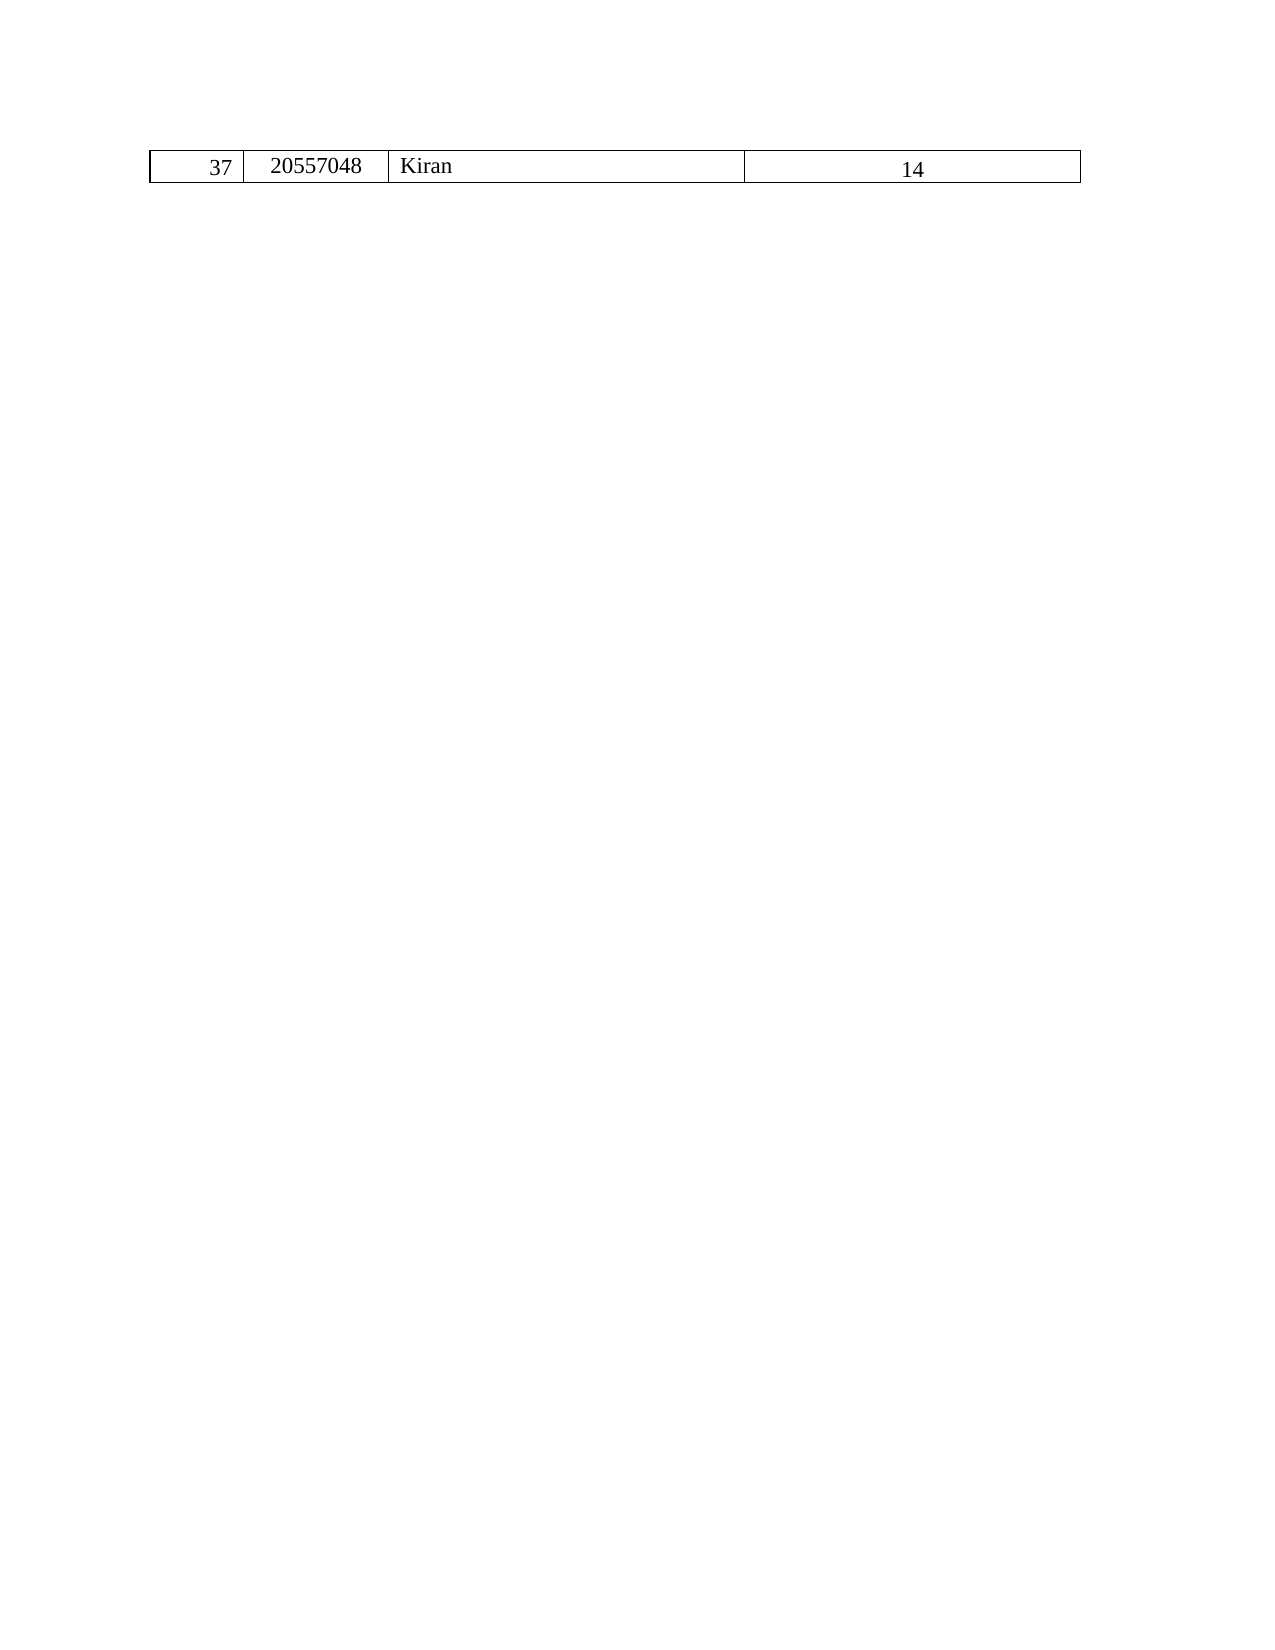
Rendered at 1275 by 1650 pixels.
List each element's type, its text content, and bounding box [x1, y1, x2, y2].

table_cell 14 [745, 151, 1080, 182]
table_cell 20557048 [244, 151, 388, 182]
table_cell 37 [151, 151, 243, 182]
table_cell Kiran [389, 151, 744, 182]
